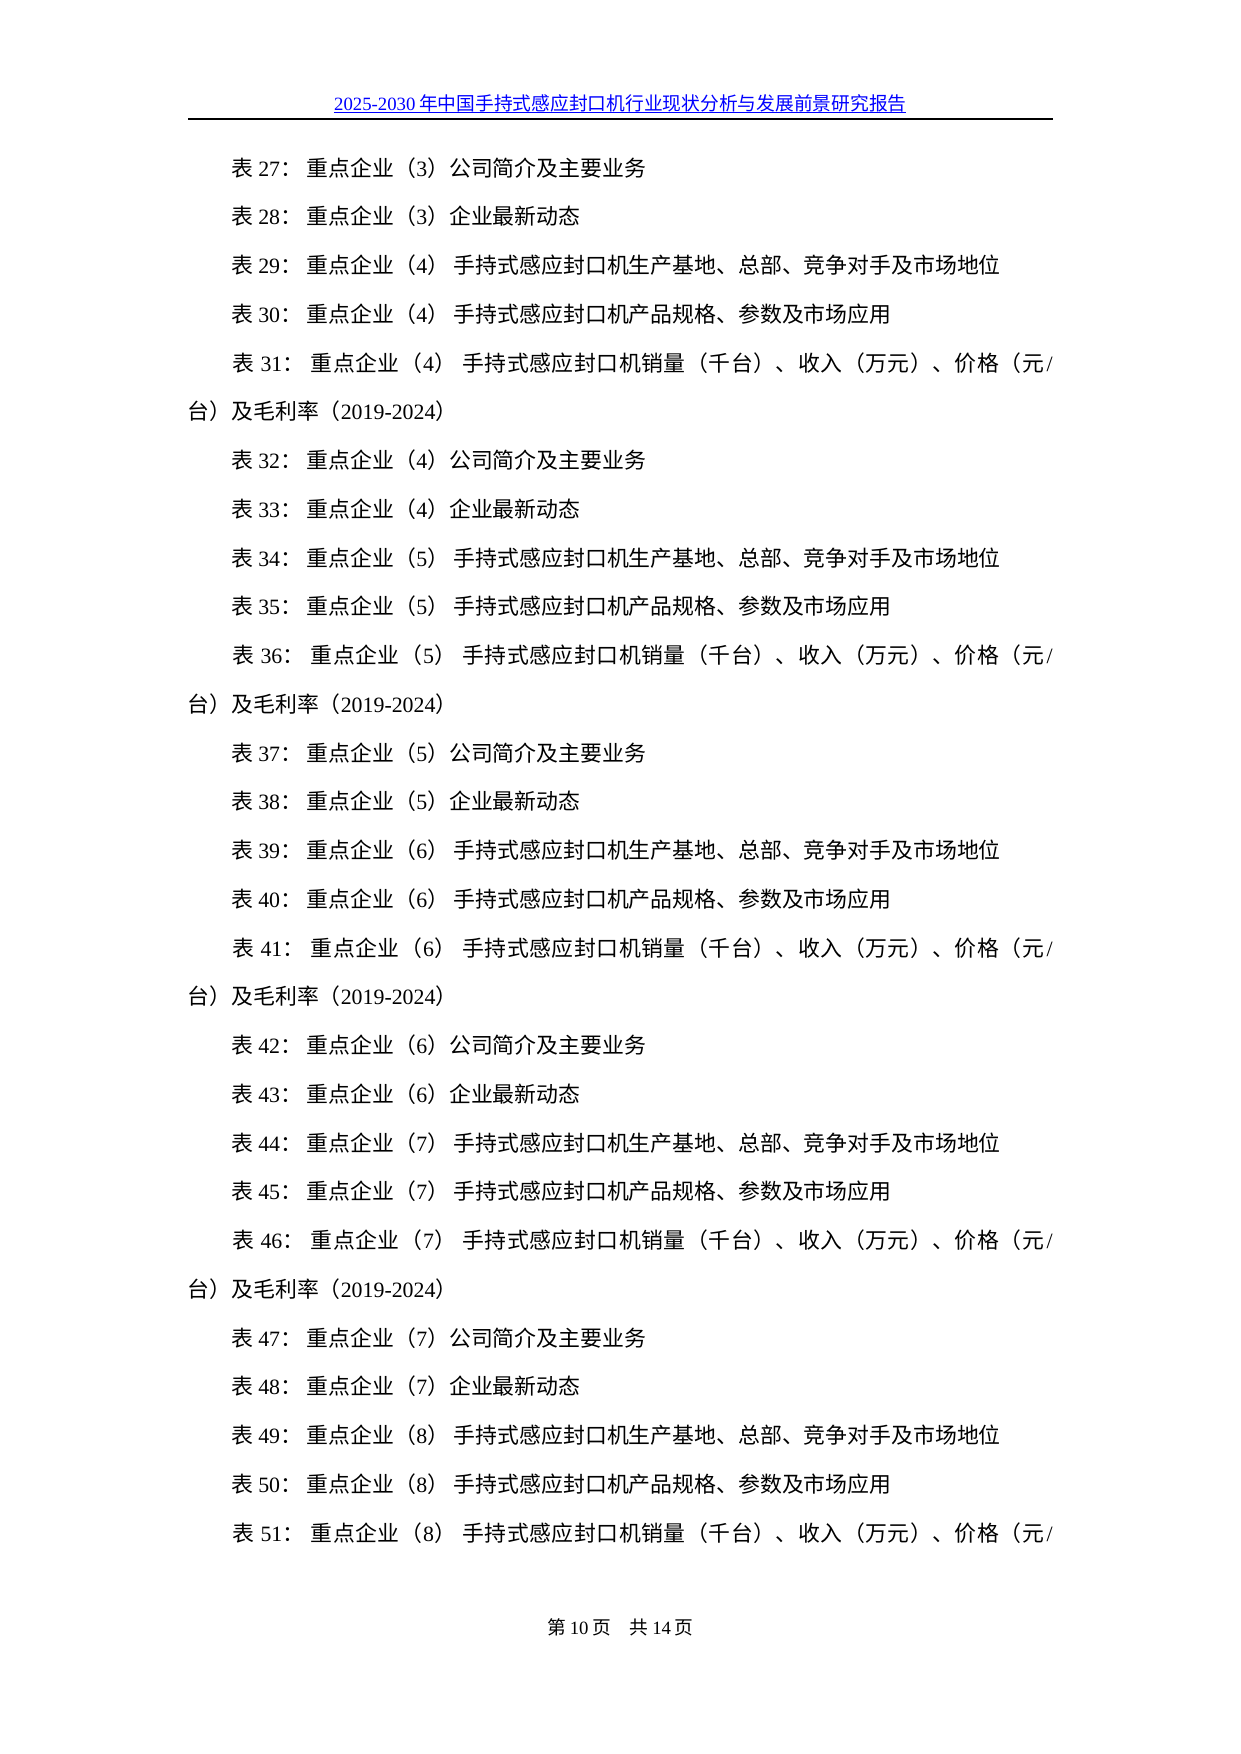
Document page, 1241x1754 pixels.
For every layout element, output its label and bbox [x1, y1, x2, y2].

text [187, 150, 1053, 1548]
